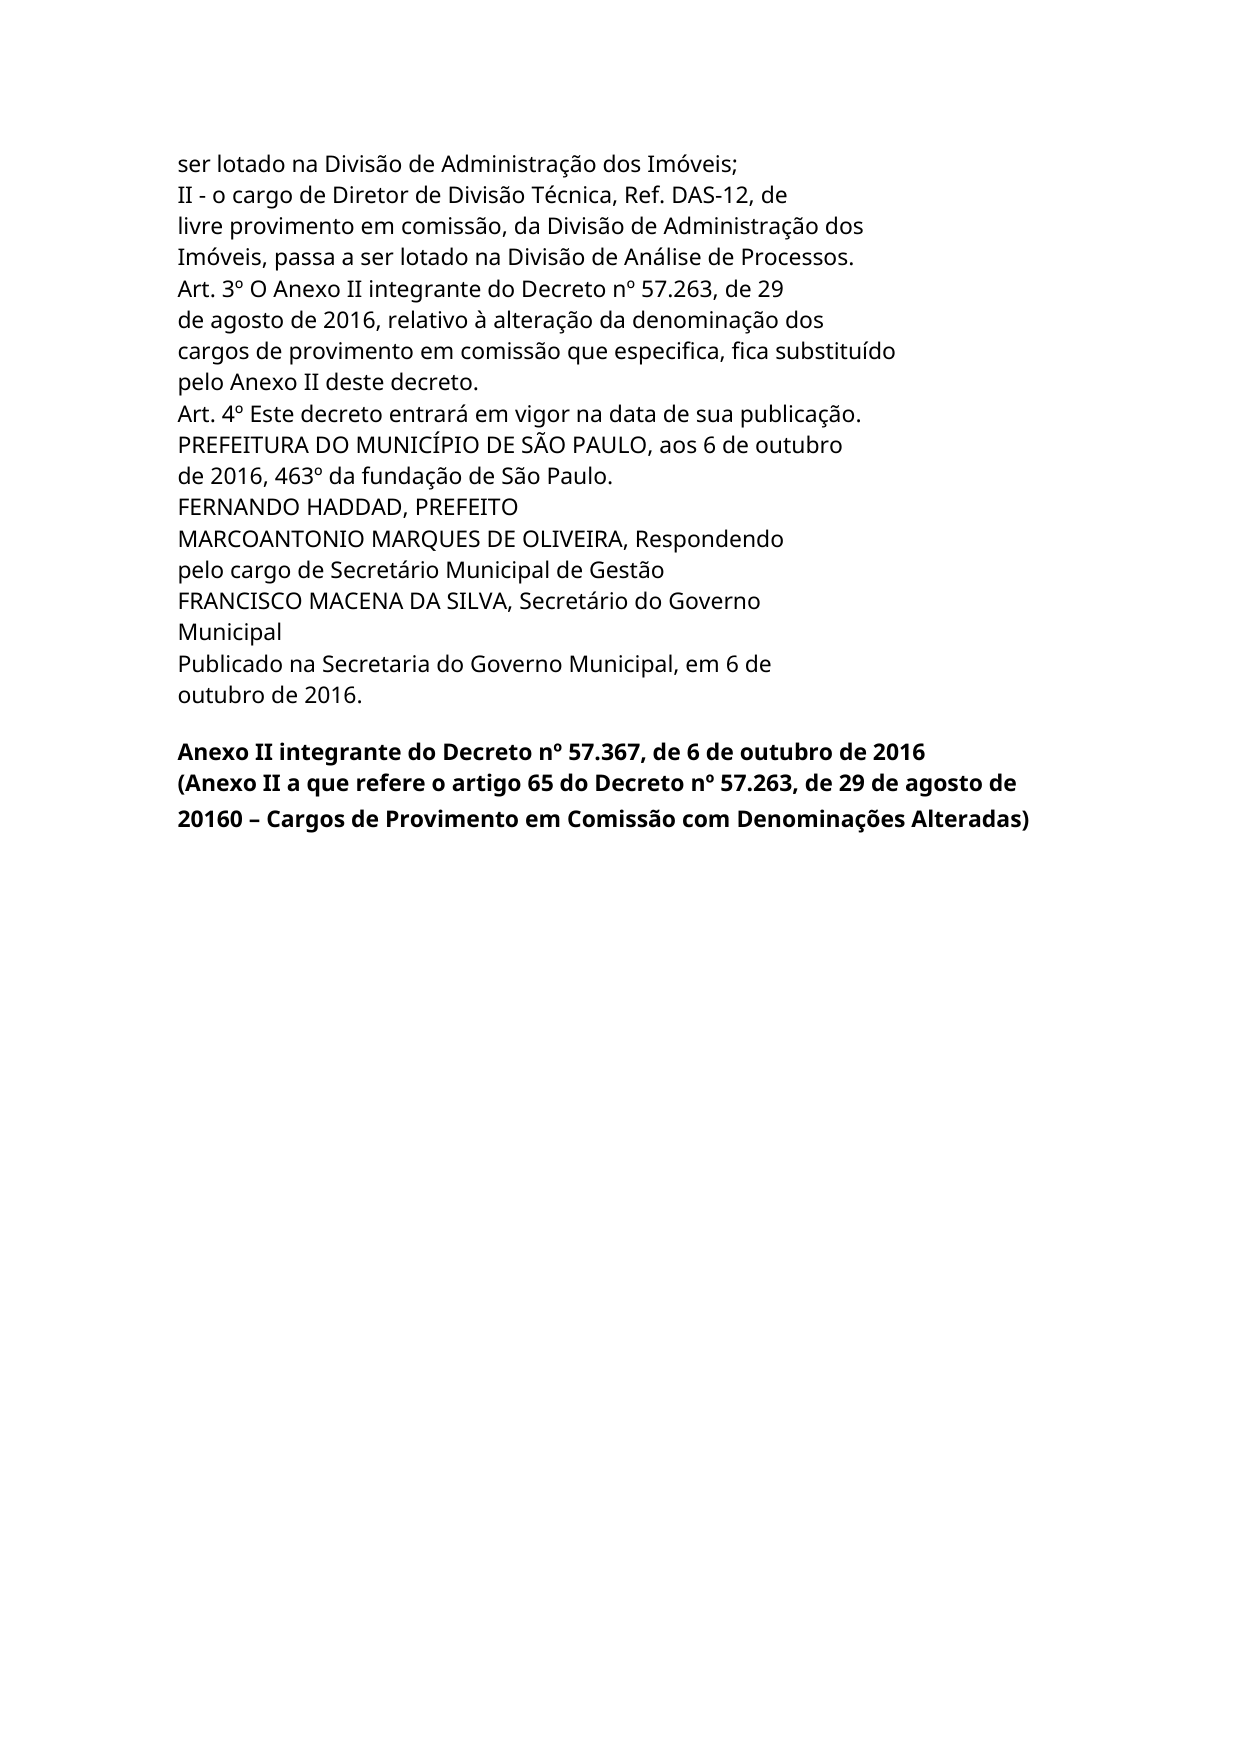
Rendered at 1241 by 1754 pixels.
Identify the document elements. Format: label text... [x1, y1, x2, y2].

text Anexo II integrante do Decreto nº 57.367, de 6 de outubro de 2016 [177, 736, 1063, 767]
text Publicado na Secretaria do Governo Municipal, em 6 de [177, 648, 1063, 679]
text outubro de 2016. [177, 679, 1063, 710]
text Imóveis, passa a ser lotado na Divisão de Análise de Processos. [177, 241, 1063, 273]
text pelo cargo de Secretário Municipal de Gestão [177, 554, 1063, 585]
text Municipal [177, 616, 1063, 648]
text PREFEITURA DO MUNICÍPIO DE SÃO PAULO, aos 6 de outubro [177, 429, 1063, 460]
text cargos de provimento em comissão que especifica, fica substituído [177, 335, 1063, 366]
text pelo Anexo II deste decreto. [177, 366, 1063, 398]
text ser lotado na Divisão de Administração dos Imóveis; [177, 148, 1063, 179]
text Art. 4º Este decreto entrará em vigor na data de sua publicação. [177, 398, 1063, 429]
text livre provimento em comissão, da Divisão de Administração dos [177, 210, 1063, 241]
text FERNANDO HADDAD, PREFEITO [177, 491, 1063, 523]
text MARCOANTONIO MARQUES DE OLIVEIRA, Respondendo [177, 523, 1063, 554]
text de 2016, 463º da fundação de São Paulo. [177, 460, 1063, 491]
text Art. 3º O Anexo II integrante do Decreto nº 57.263, de 29 [177, 273, 1063, 304]
text (Anexo II a que refere o artigo 65 do Decreto nº 57.263, de 29 de agosto de 20160 – Cargos de Provimento em Comissão com Denominações Alteradas) [177, 767, 1063, 834]
text de agosto de 2016, relativo à alteração da denominação dos [177, 304, 1063, 335]
text II - o cargo de Diretor de Divisão Técnica, Ref. DAS-12, de [177, 179, 1063, 210]
text FRANCISCO MACENA DA SILVA, Secretário do Governo [177, 585, 1063, 616]
